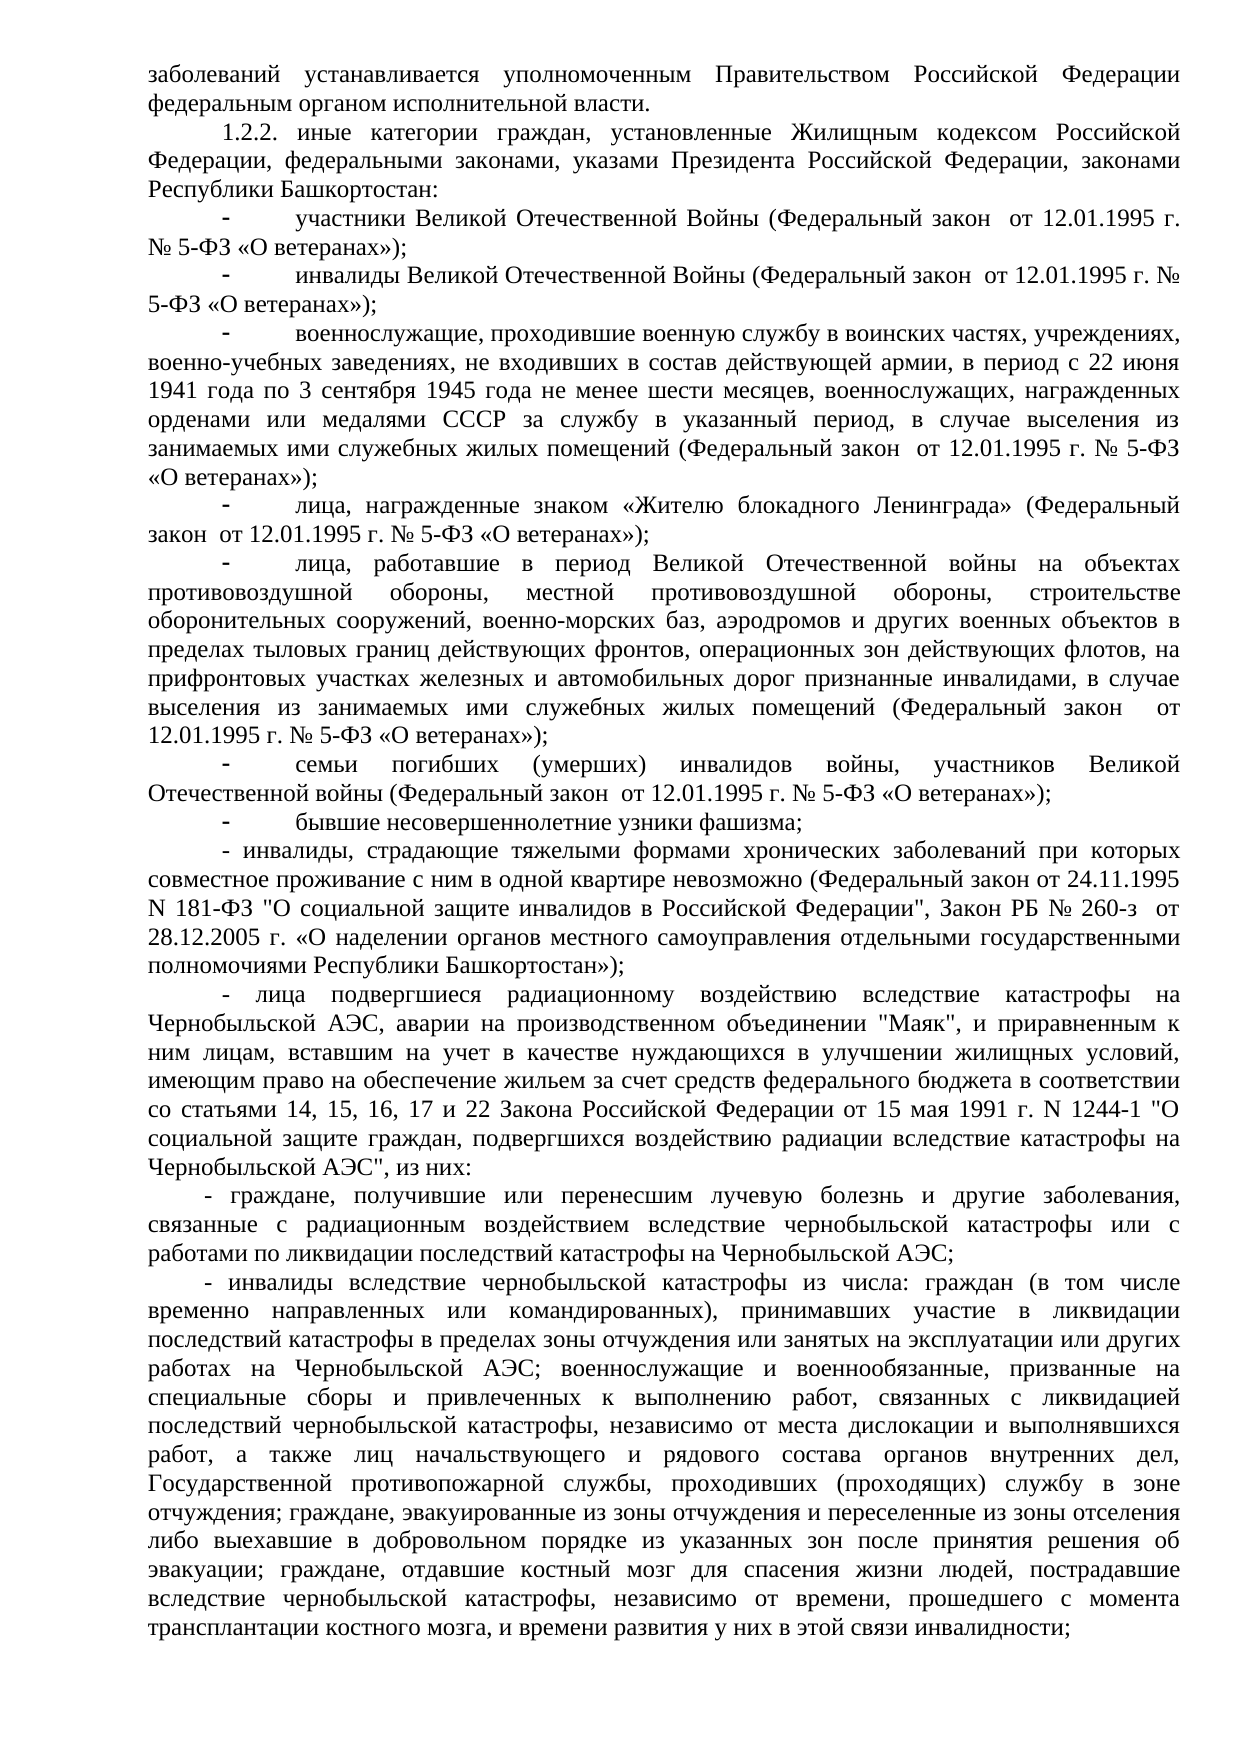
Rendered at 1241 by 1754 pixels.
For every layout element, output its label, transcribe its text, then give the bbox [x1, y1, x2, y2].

list участники Великой Отечественной Войны (Федеральный закон от 12.01.1995 г. № 5-ФЗ «О ветеранах»); [148, 203, 1181, 260]
text 1.2.2. иные категории граждан, установленные Жилищным кодексом Российской Федерации, федеральными законами, указами Президента Российской Федерации, законами Республики Башкортостан: [148, 117, 1181, 203]
text - граждане, получившие или перенесшим лучевую болезнь и другие заболевания, связанные с радиационным воздействием вследствие чернобыльской катастрофы или с работами по ликвидации последствий катастрофы на Чернобыльской АЭС; [148, 1180, 1181, 1267]
text - лица подвергшиеся радиационному воздействию вследствие катастрофы на Чернобыльской АЭС, аварии на производственном объединении "Маяк", и приравненным к ним лицам, вставшим на учет в качестве нуждающихся в улучшении жилищных условий, имеющим право на обеспечение жильем за счет средств федерального бюджета в соответствии со статьями 14, 15, 16, 17 и 22 Закона Российской Федерации от 15 мая 1991 г. N 1244-1 "О социальной защите граждан, подвергшихся воздействию радиации вследствие катастрофы на Чернобыльской АЭС", из них: [148, 979, 1181, 1180]
list бывшие несовершеннолетние узники фашизма; [148, 807, 1181, 835]
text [148, 59, 1181, 117]
list лица, награжденные знаком «Жителю блокадного Ленинграда» (Федеральный закон от 12.01.1995 г. № 5-ФЗ «О ветеранах»); [148, 490, 1181, 548]
text - инвалиды вследствие чернобыльской катастрофы из числа: граждан (в том числе временно направленных или командированных), принимавших участие в ликвидации последствий катастрофы в пределах зоны отчуждения или занятых на эксплуатации или других работах на Чернобыльской АЭС; военнослужащие и военнообязанные, призванные на специальные сборы и привлеченных к выполнению работ, связанных с ликвидацией последствий чернобыльской катастрофы, независимо от места дислокации и выполнявшихся работ, а также лиц начальствующего и рядового состава органов внутренних дел, Государственной противопожарной службы, проходивших (проходящих) службу в зоне отчуждения; граждане, эвакуированные из зоны отчуждения и переселенные из зоны отселения либо выехавшие в добровольном порядке из указанных зон после принятия решения об эвакуации; граждане, отдавшие костный мозг для спасения жизни людей, пострадавшие вследствие чернобыльской катастрофы, независимо от времени, прошедшего с момента трансплантации костного мозга, и времени развития у них в этой связи инвалидности; [148, 1267, 1181, 1640]
list инвалиды Великой Отечественной Войны (Федеральный закон от 12.01.1995 г. № 5-ФЗ «О ветеранах»); [148, 260, 1181, 318]
list лица, работавшие в период Великой Отечественной войны на объектах противовоздушной обороны, местной противовоздушной обороны, строительстве оборонительных сооружений, военно-морских баз, аэродромов и других военных объектов в пределах тыловых границ действующих фронтов, операционных зон действующих флотов, на прифронтовых участках железных и автомобильных дорог признанные инвалидами, в случае выселения из занимаемых ими служебных жилых помещений (Федеральный закон от 12.01.1995 г. № 5-ФЗ «О ветеранах»); [148, 548, 1181, 749]
list военнослужащие, проходившие военную службу в воинских частях, учреждениях, военно-учебных заведениях, не входивших в состав действующей армии, в период с 22 июня 1941 года по 3 сентября 1945 года не менее шести месяцев, военнослужащих, награжденных орденами или медалями СССР за службу в указанный период, в случае выселения из занимаемых ими служебных жилых помещений (Федеральный закон от 12.01.1995 г. № 5-ФЗ «О ветеранах»); [148, 318, 1181, 490]
text - инвалиды, страдающие тяжелыми формами хронических заболеваний при которых совместное проживание с ним в одной квартире невозможно (Федеральный закон от 24.11.1995 N 181-ФЗ "О социальной защите инвалидов в Российской Федерации", Закон РБ № 260-з от 28.12.2005 г. «О наделении органов местного самоуправления отдельными государственными полномочиями Республики Башкортостан»); [148, 835, 1181, 979]
list семьи погибших (умерших) инвалидов войны, участников Великой Отечественной войны (Федеральный закон от 12.01.1995 г. № 5-ФЗ «О ветеранах»); [148, 749, 1181, 807]
